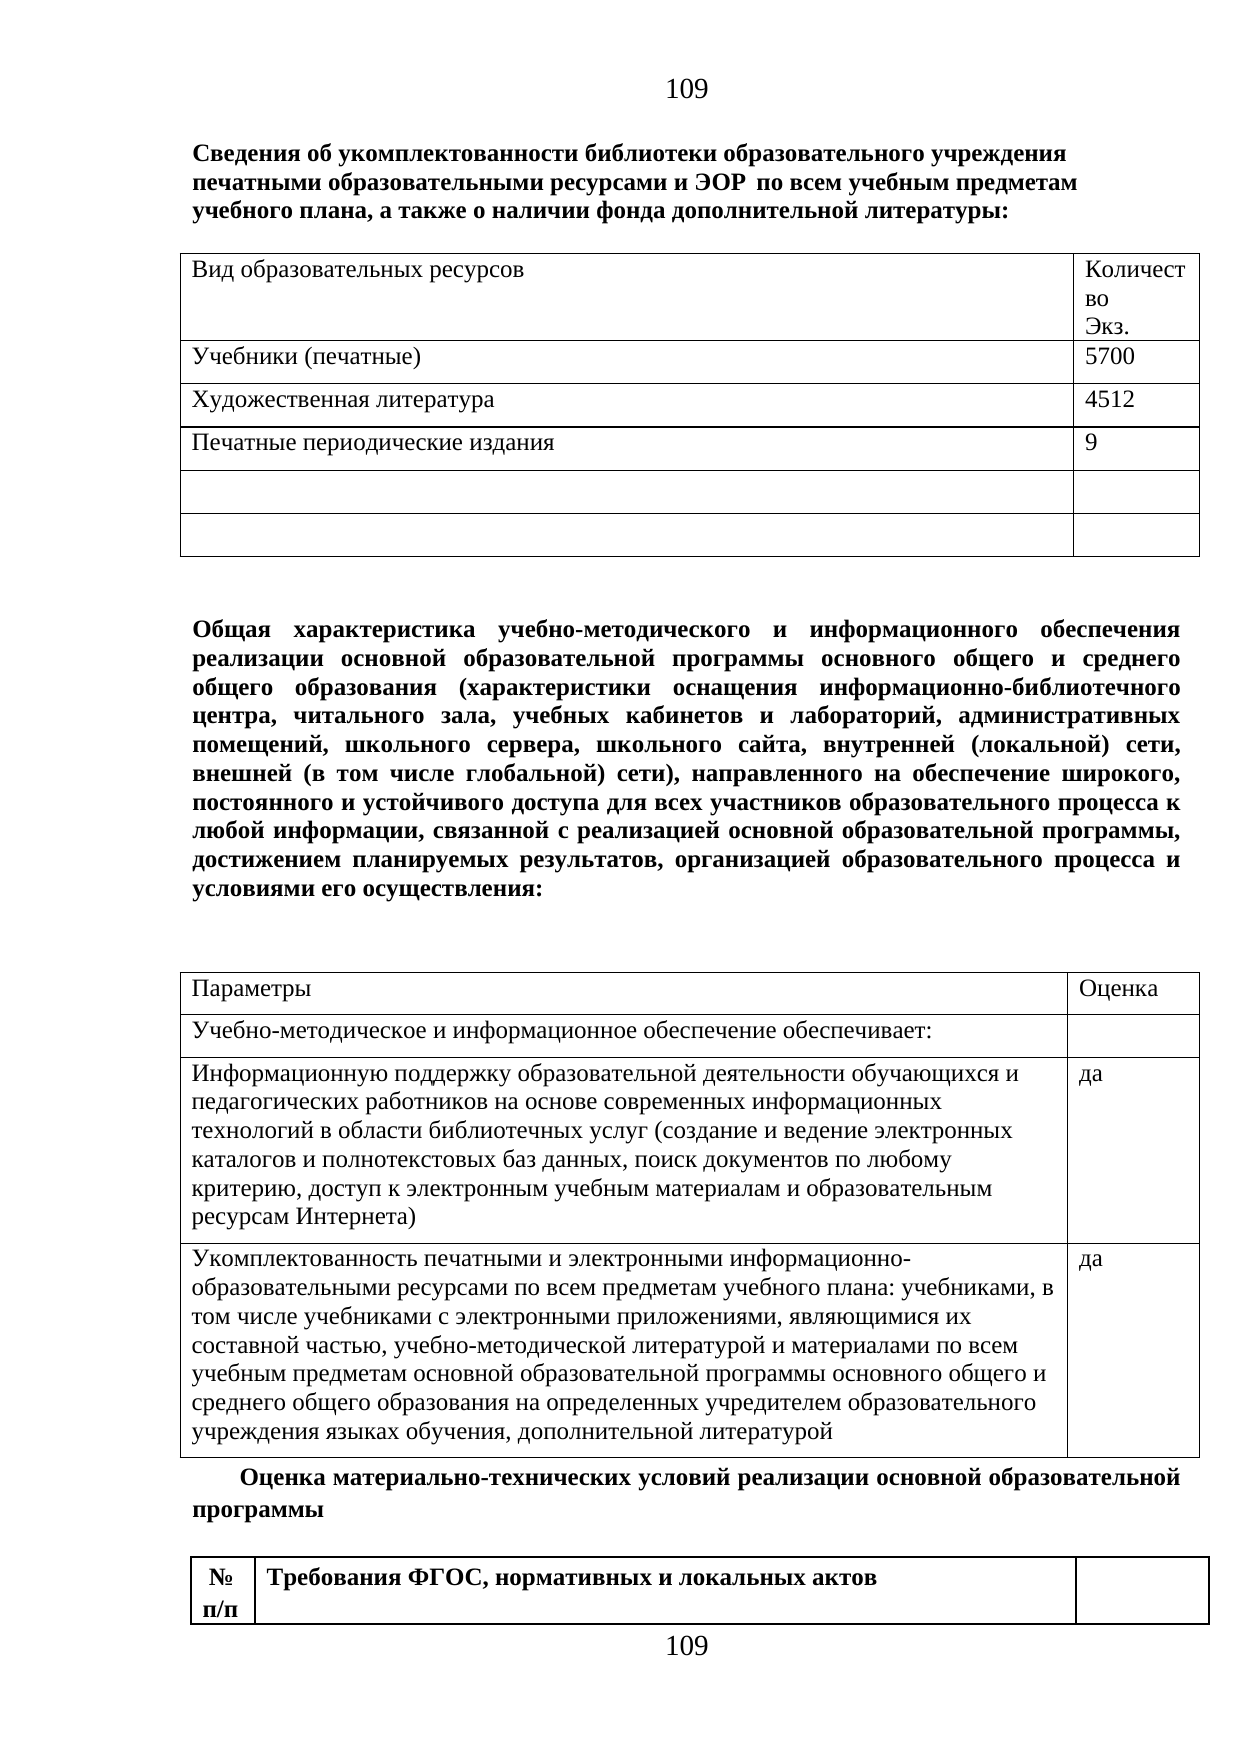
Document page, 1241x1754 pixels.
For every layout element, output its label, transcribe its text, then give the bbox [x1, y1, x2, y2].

text Оценка материально-технических условий реализации основной образовательной программы [192, 1458, 1181, 1523]
table_header Количество Экз. [1074, 254, 1199, 340]
table_cell Художественная литература [181, 384, 1073, 426]
table_cell [1068, 1015, 1199, 1057]
table_cell 5700 [1074, 341, 1199, 383]
table_cell Информационную поддержку образовательной деятельности обучающихся и педагогических работников на основе современных информационных технологий в области библиотечных услуг (создание и ведение электронных каталогов и полнотекстовых баз данных, поиск документов по любому критерию, доступ к электронным учебным материалам и образовательным ресурсам Интернета) [181, 1058, 1067, 1242]
table_header Требования ФГОС, нормативных и локальных актов [256, 1558, 1075, 1623]
table_header Вид образовательных ресурсов [181, 254, 1073, 340]
table_cell 4512 [1074, 384, 1199, 426]
table_cell да [1068, 1244, 1199, 1457]
table_cell Учебники (печатные) [181, 341, 1073, 383]
table_cell Укомплектованность печатными и электронными информационно- образовательными ресурсами по всем предметам учебного плана: учебниками, в том числе учебниками с электронными приложениями, являющимися их составной частью, учебно-методической литературой и материалами по всем учебным предметам основной образовательной программы основного общего и среднего общего образования на определенных учредителем образовательного учреждения языках обучения, дополнительной литературой [181, 1244, 1067, 1457]
table_cell да [1068, 1058, 1199, 1242]
table_cell [181, 471, 1073, 513]
table_cell [181, 514, 1073, 556]
table_cell 9 [1074, 428, 1199, 469]
table_cell Печатные периодические издания [181, 428, 1073, 469]
table_cell [1074, 514, 1199, 556]
table_header [1077, 1558, 1208, 1623]
table_header Оценка [1068, 973, 1199, 1014]
text Сведения об укомплектованности библиотеки образовательного учреждения печатными образовательными ресурсами и ЭОР по всем учебным предметам учебного плана, а также о наличии фонда дополнительной литературы: [192, 138, 1181, 224]
table_header № п/п [192, 1558, 254, 1623]
text Общая характеристика учебно-методического и информационного обеспечения реализации основной образовательной программы основного общего и среднего общего образования (характеристики оснащения информационно-библиотечного центра, читального зала, учебных кабинетов и лабораторий, административных помещений, школьного сервера, школьного сайта, внутренней (локальной) сети, внешней (в том числе глобальной) сети), направленного на обеспечение широкого, постоянного и устойчивого доступа для всех участников образовательного процесса к любой информации, связанной с реализацией основной образовательной программы, достижением планируемых результатов, организацией образовательного процесса и условиями его осуществления: [192, 614, 1181, 902]
table_header Параметры [181, 973, 1067, 1014]
table_cell [1074, 471, 1199, 513]
table_cell Учебно-методическое и информационное обеспечение обеспечивает: [181, 1015, 1067, 1057]
